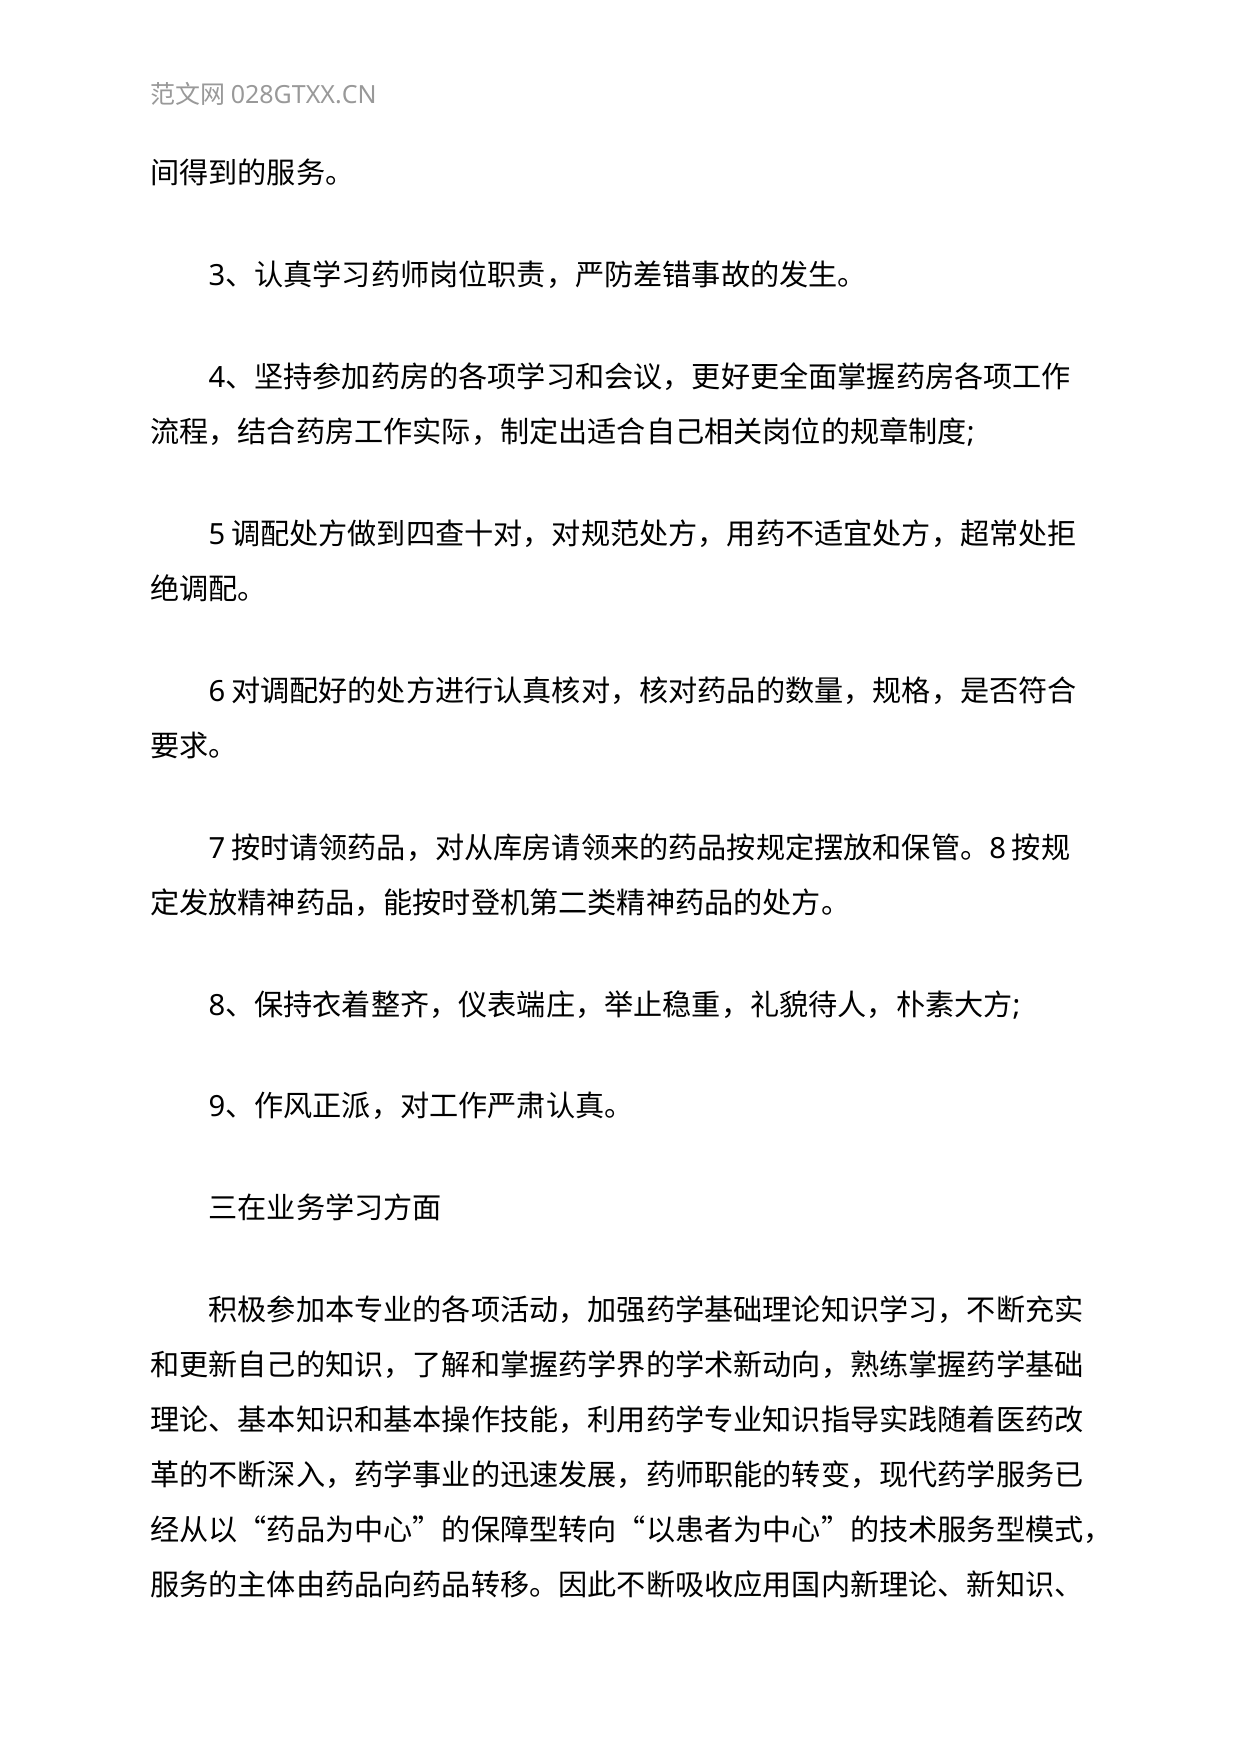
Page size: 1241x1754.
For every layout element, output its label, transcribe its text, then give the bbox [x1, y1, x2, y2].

text 7按时请领药品，对从库房请领来的药品按规定摆放和保管。8按规定发放精神药品，能按时登机第二类精神药品的处方。 [150, 824, 1090, 922]
text 4、坚持参加药房的各项学习和会议，更好更全面掌握药房各项工作流程，结合药房工作实际，制定出适合自己相关岗位的规章制度; [150, 354, 1090, 451]
text 3、认真学习药师岗位职责，严防差错事故的发生。 [150, 252, 1090, 294]
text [150, 150, 1090, 192]
text 6对调配好的处方进行认真核对，核对药品的数量，规格，是否符合要求。 [150, 667, 1090, 765]
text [150, 1287, 1090, 1603]
text 5调配处方做到四查十对，对规范处方，用药不适宜处方，超常处拒绝调配。 [150, 511, 1090, 608]
text 9、作风正派，对工作严肃认真。 [150, 1083, 1090, 1125]
text 8、保持衣着整齐，仪表端庄，举止稳重，礼貌待人，朴素大方; [150, 981, 1090, 1023]
text 三在业务学习方面 [150, 1185, 1090, 1227]
